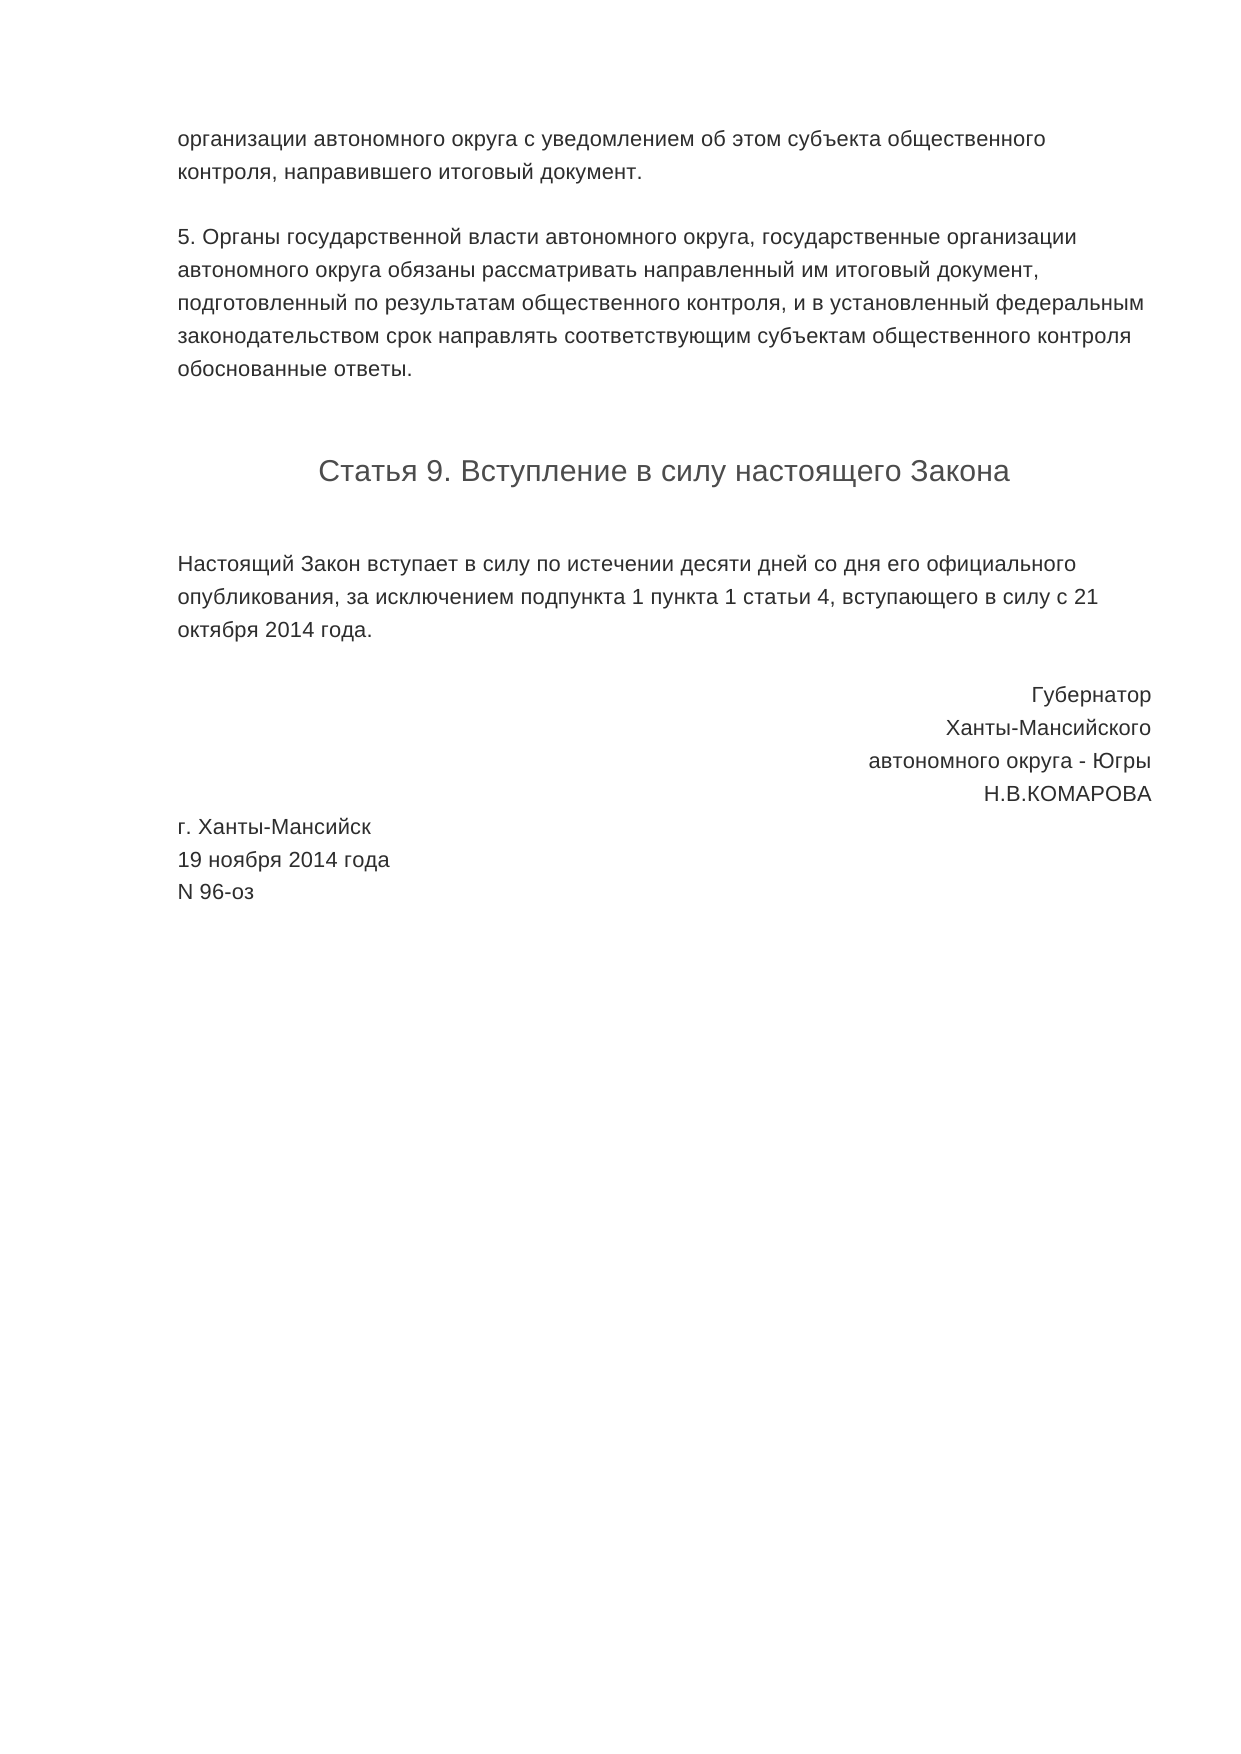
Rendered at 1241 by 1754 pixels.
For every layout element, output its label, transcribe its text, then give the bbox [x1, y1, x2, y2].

text Статья 9. Вступление в силу настоящего Закона [177, 452, 1152, 487]
text г. Ханты-Мансийск 19 ноября 2014 года N 96-оз [177, 806, 1152, 904]
text Губернатор Ханты-Мансийского автономного округа - Югры Н.В.КОМАРОВА [177, 675, 1152, 806]
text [177, 118, 1152, 413]
text Настоящий Закон вступает в силу по истечении десяти дней со дня его официального опубликования, за исключением подпункта 1 пункта 1 статьи 4, вступающего в силу с 21 октября 2014 года. [177, 511, 1152, 675]
